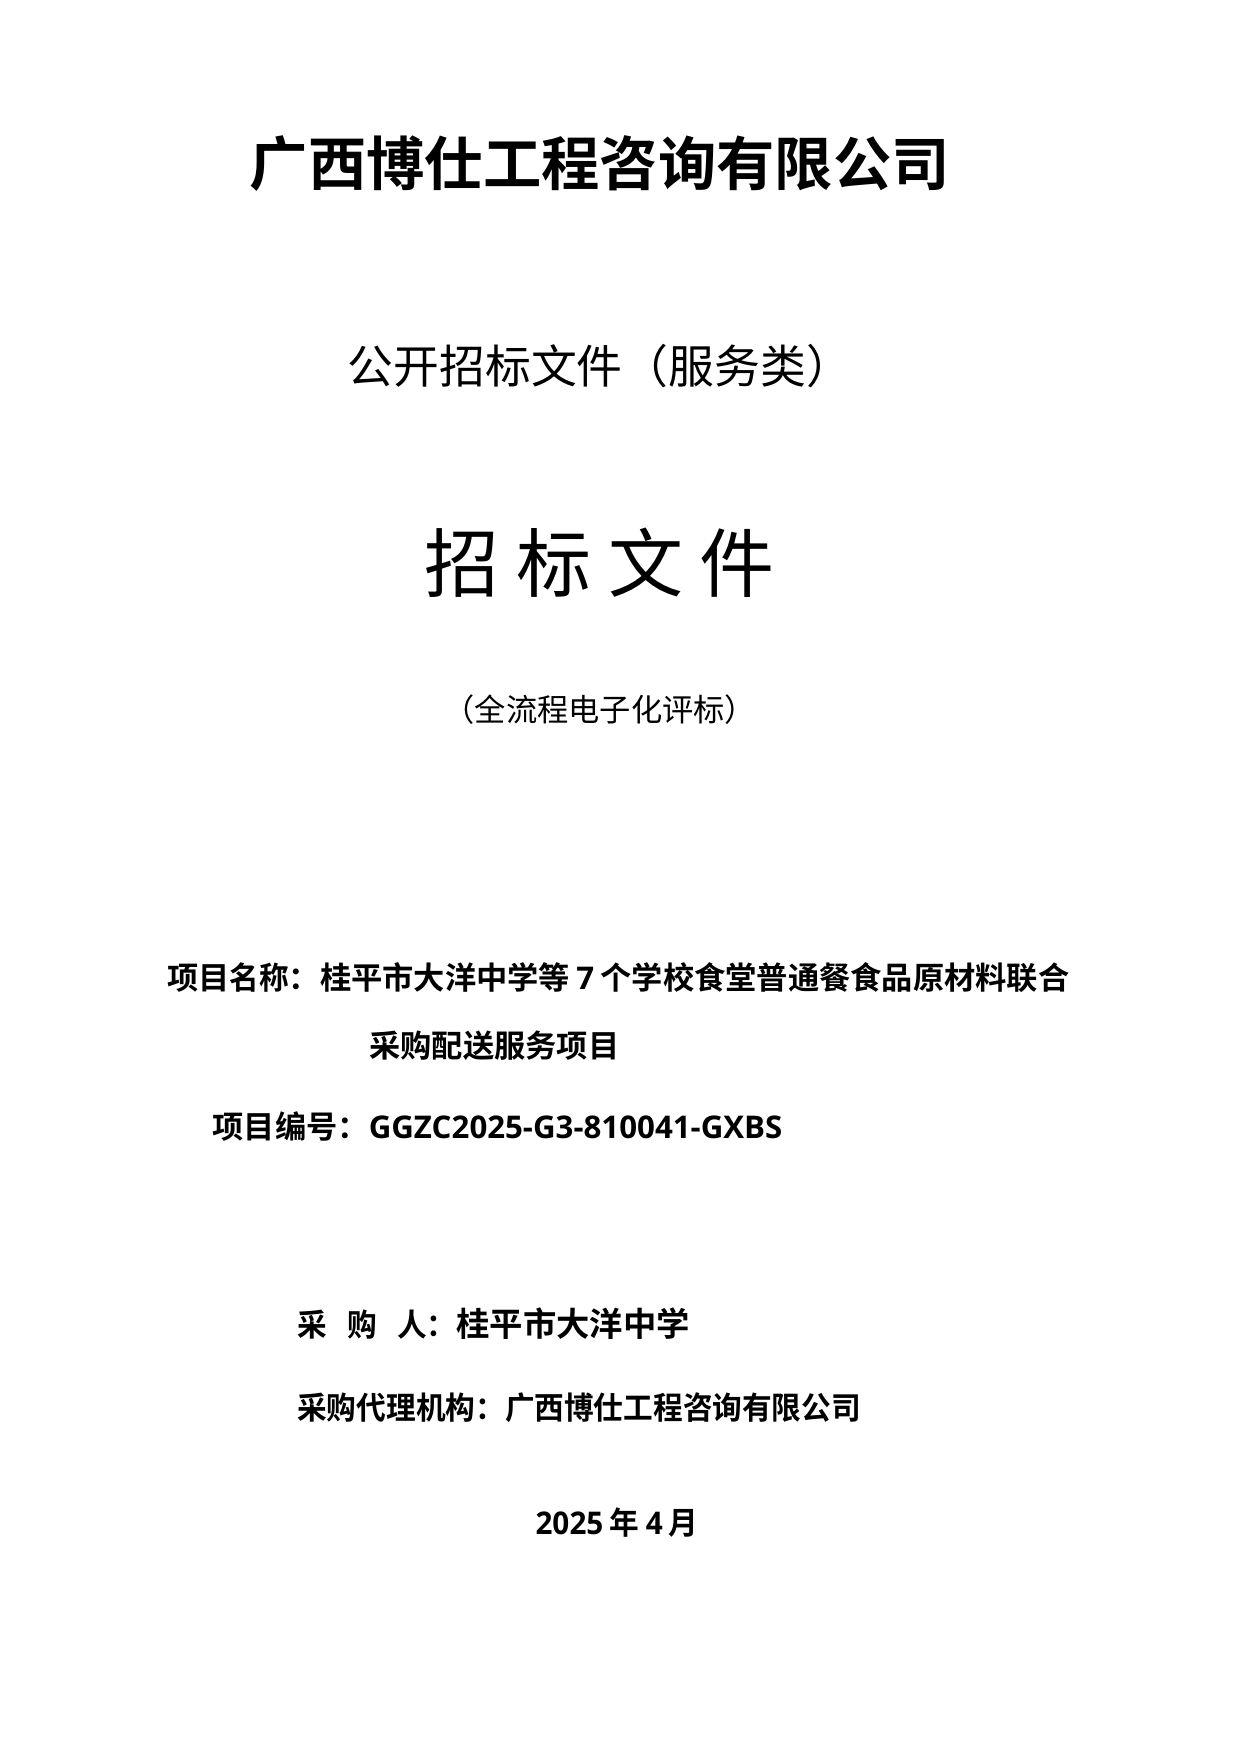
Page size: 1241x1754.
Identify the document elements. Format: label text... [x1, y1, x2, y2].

text 2025年4月 [118, 1498, 1081, 1543]
text 采 购 人：桂平市大洋中学 [118, 1298, 1081, 1346]
text 公开招标文件（服务类） [118, 331, 1081, 397]
text （全流程电子化评标） [118, 685, 1081, 730]
text 项目编号：GGZC2025-G3-810041-GXBS [118, 1102, 1081, 1147]
text 招 标 文 件 [118, 505, 1081, 613]
text 采购代理机构：广西博仕工程咨询有限公司 [118, 1383, 1081, 1428]
text 广西博仕工程咨询有限公司 [118, 118, 1081, 203]
text 项目名称：桂平市大洋中学等7个学校食堂普通餐食品原材料联合采购配送服务项目 [118, 953, 1081, 1067]
